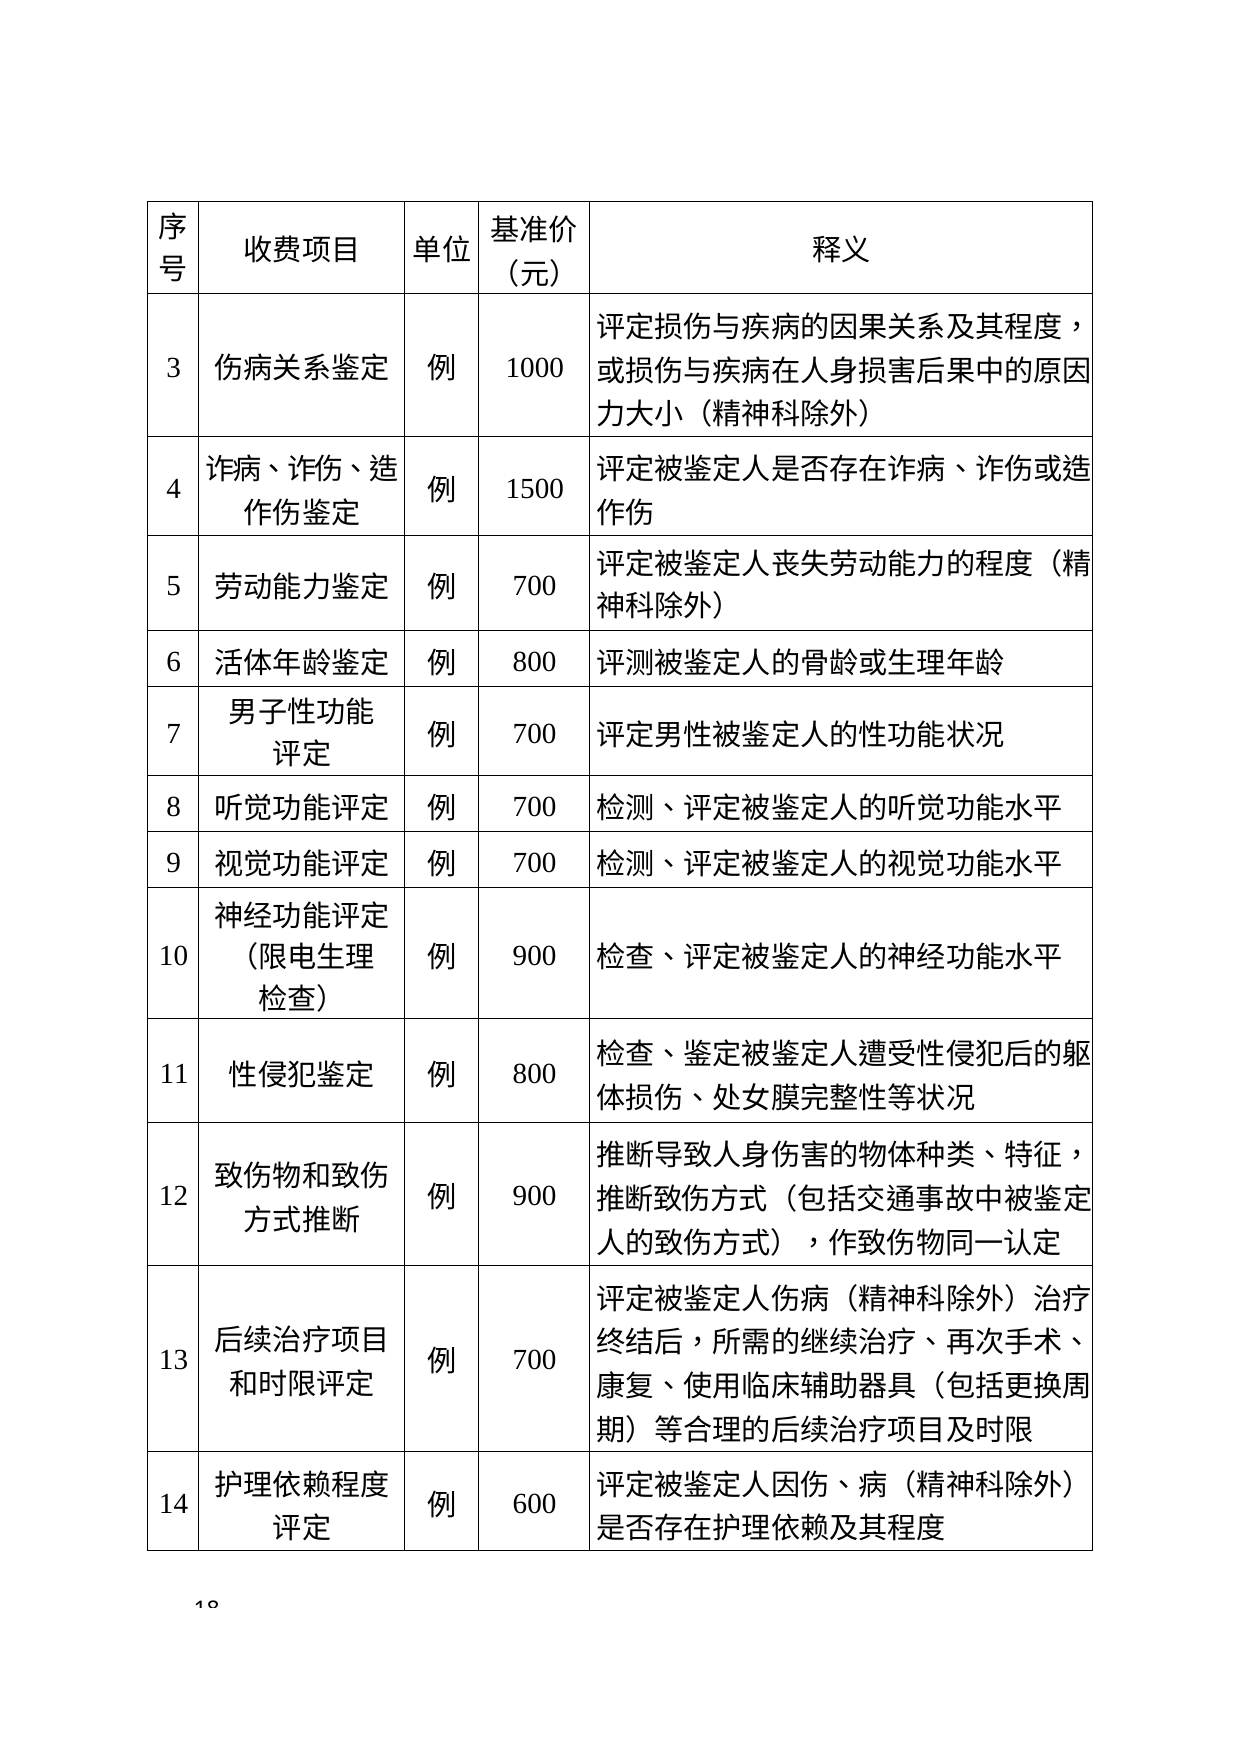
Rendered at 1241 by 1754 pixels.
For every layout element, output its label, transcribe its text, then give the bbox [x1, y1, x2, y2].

table_cell 600 [479, 1452, 589, 1550]
table_cell 11 [148, 1019, 198, 1122]
table_cell 7 [148, 687, 198, 775]
table_header 释义 [590, 202, 1092, 293]
table_cell 6 [148, 631, 198, 686]
table_cell 例 [405, 536, 478, 630]
table_cell 1000 [479, 294, 589, 436]
table_cell 13 [148, 1266, 198, 1451]
table_cell 护理依赖程度评定 [199, 1452, 404, 1550]
table_cell 例 [405, 1019, 478, 1122]
table_cell 9 [148, 832, 198, 887]
table_cell 例 [405, 631, 478, 686]
table_cell 700 [479, 832, 589, 887]
table_cell 例 [405, 687, 478, 775]
table_cell 诈病、诈伤、造作伤鉴定 [199, 437, 404, 535]
table_cell 活体年龄鉴定 [199, 631, 404, 686]
table_header 序号 [148, 202, 198, 293]
table_cell 检测、评定被鉴定人的视觉功能水平 [590, 832, 1092, 887]
table_cell 例 [405, 1123, 478, 1265]
table_cell 8 [148, 776, 198, 831]
table_cell 劳动能力鉴定 [199, 536, 404, 630]
table_cell 致伤物和致伤方式推断 [199, 1123, 404, 1265]
table_cell 检测、评定被鉴定人的听觉功能水平 [590, 776, 1092, 831]
table_cell 800 [479, 631, 589, 686]
table_cell 800 [479, 1019, 589, 1122]
table_cell 评测被鉴定人的骨龄或生理年龄 [590, 631, 1092, 686]
table_cell 性侵犯鉴定 [199, 1019, 404, 1122]
table_cell 例 [405, 776, 478, 831]
table_cell 例 [405, 888, 478, 1018]
table_cell 检查、鉴定被鉴定人遭受性侵犯后的躯体损伤、处女膜完整性等状况 [590, 1019, 1092, 1122]
table_cell 5 [148, 536, 198, 630]
table_cell 伤病关系鉴定 [199, 294, 404, 436]
table_cell 评定被鉴定人丧失劳动能力的程度（精神科除外） [590, 536, 1092, 630]
table_cell 4 [148, 437, 198, 535]
table_header 单位 [405, 202, 478, 293]
table_cell 700 [479, 687, 589, 775]
table_cell 700 [479, 536, 589, 630]
table_cell 推断导致人身伤害的物体种类、特征， 推断致伤方式（包括交通事故中被鉴定人的致伤方式），作致伤物同一认定 [590, 1123, 1092, 1265]
table_cell 评定被鉴定人是否存在诈病、诈伤或造作伤 [590, 437, 1092, 535]
table_cell 700 [479, 1266, 589, 1451]
table_cell 评定损伤与疾病的因果关系及其程度， 或损伤与疾病在人身损害后果中的原因力大小（精神科除外） [590, 294, 1092, 436]
table_cell 评定被鉴定人因伤、病（精神科除外） 是否存在护理依赖及其程度 [590, 1452, 1092, 1550]
table_header 收费项目 [199, 202, 404, 293]
table_cell 900 [479, 1123, 589, 1265]
table_cell 1500 [479, 437, 589, 535]
table_cell 14 [148, 1452, 198, 1550]
table_cell 例 [405, 437, 478, 535]
table_cell 检查、评定被鉴定人的神经功能水平 [590, 888, 1092, 1018]
table_cell 视觉功能评定 [199, 832, 404, 887]
table_header 基准价 （元） [479, 202, 589, 293]
table_cell 男子性功能评定 [199, 687, 404, 775]
table_cell 例 [405, 1452, 478, 1550]
table_cell 评定男性被鉴定人的性功能状况 [590, 687, 1092, 775]
table_cell 3 [148, 294, 198, 436]
table_cell 后续治疗项目和时限评定 [199, 1266, 404, 1451]
table_cell 例 [405, 832, 478, 887]
table_cell 例 [405, 1266, 478, 1451]
table_cell 700 [479, 776, 589, 831]
table_cell 900 [479, 888, 589, 1018]
table_cell 神经功能评定 （限电生理检查） [199, 888, 404, 1018]
table_cell 10 [148, 888, 198, 1018]
table_cell 听觉功能评定 [199, 776, 404, 831]
table_cell 12 [148, 1123, 198, 1265]
table_cell 评定被鉴定人伤病（精神科除外）治疗终结后，所需的继续治疗、再次手术、康复、使用临床辅助器具（包括更换周期）等合理的后续治疗项目及时限 [590, 1266, 1092, 1451]
table_cell 例 [405, 294, 478, 436]
